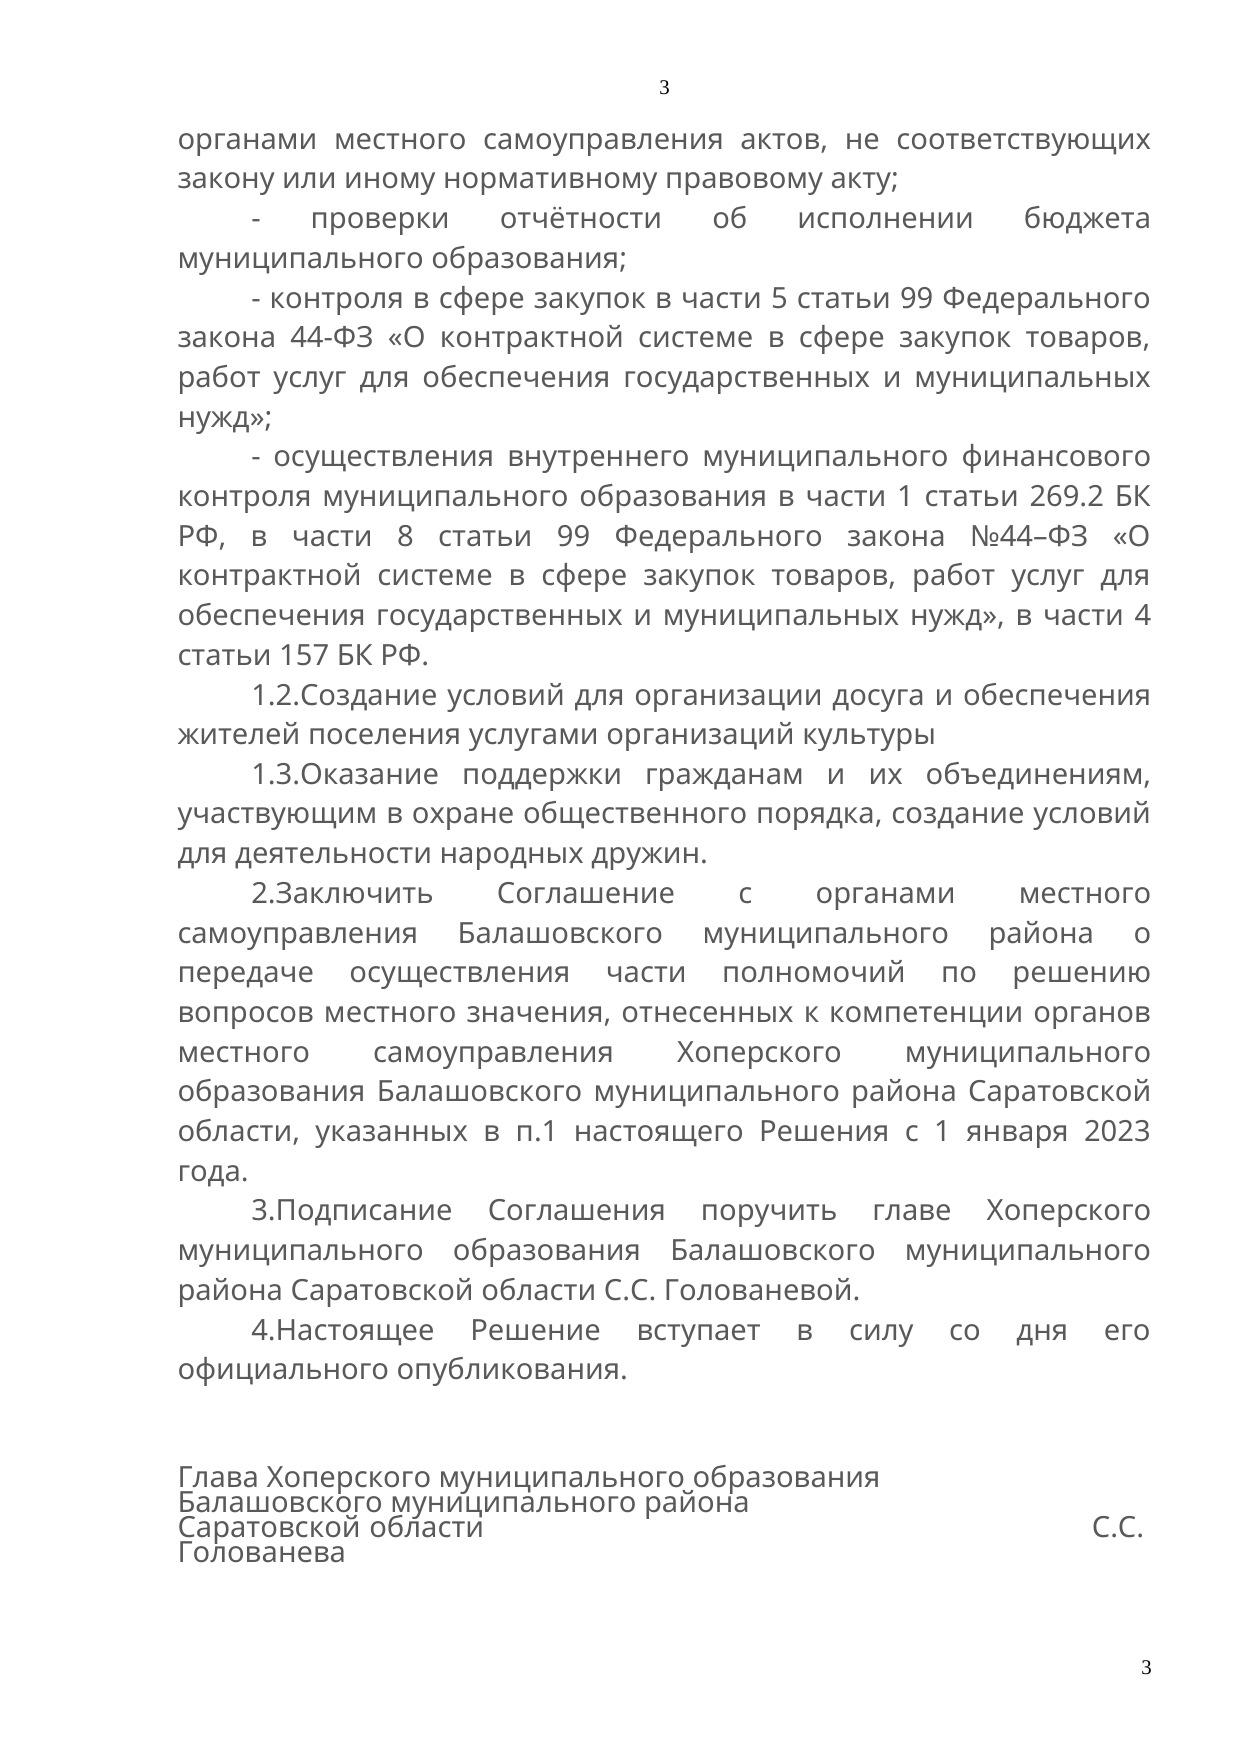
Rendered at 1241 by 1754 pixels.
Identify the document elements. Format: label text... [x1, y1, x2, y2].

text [177, 118, 1152, 197]
text 1.3.Оказание поддержки гражданам и их объединениям, участвующим в охране общественного порядка, создание условий для деятельности народных дружин. [177, 753, 1152, 872]
text Балашовского муниципального района [177, 1492, 1152, 1517]
text - осуществления внутреннего муниципального финансового контроля муниципального образования в части 1 статьи 269.2 БК РФ, в части 8 статьи 99 Федерального закона №44–ФЗ «О контрактной системе в сфере закупок товаров, работ услуг для обеспечения государственных и муниципальных нужд», в части 4 статьи 157 БК РФ. [177, 436, 1152, 674]
text Саратовской области С.С. Голованева [177, 1517, 1152, 1567]
text - контроля в сфере закупок в части 5 статьи 99 Федерального закона 44-ФЗ «О контрактной системе в сфере закупок товаров, работ услуг для обеспечения государственных и муниципальных нужд»; [177, 277, 1152, 436]
text Глава Хоперского муниципального образования [177, 1467, 1152, 1492]
text - проверки отчётности об исполнении бюджета муниципального образования; [177, 197, 1152, 277]
text 2.Заключить Соглашение с органами местного самоуправления Балашовского муниципального района о передаче осуществления части полномочий по решению вопросов местного значения, отнесенных к компетенции органов местного самоуправления Хоперского муниципального образования Балашовского муниципального района Саратовской области, указанных в п.1 настоящего Решения с 1 января 2023 года. [177, 872, 1152, 1190]
text 1.2.Создание условий для организации досуга и обеспечения жителей поселения услугами организаций культуры [177, 674, 1152, 753]
text 3.Подписание Соглашения поручить главе Хоперского муниципального образования Балашовского муниципального района Саратовской области С.С. Голованевой. [177, 1190, 1152, 1309]
text 4.Настоящее Решение вступает в силу со дня его официального опубликования. [177, 1309, 1152, 1388]
